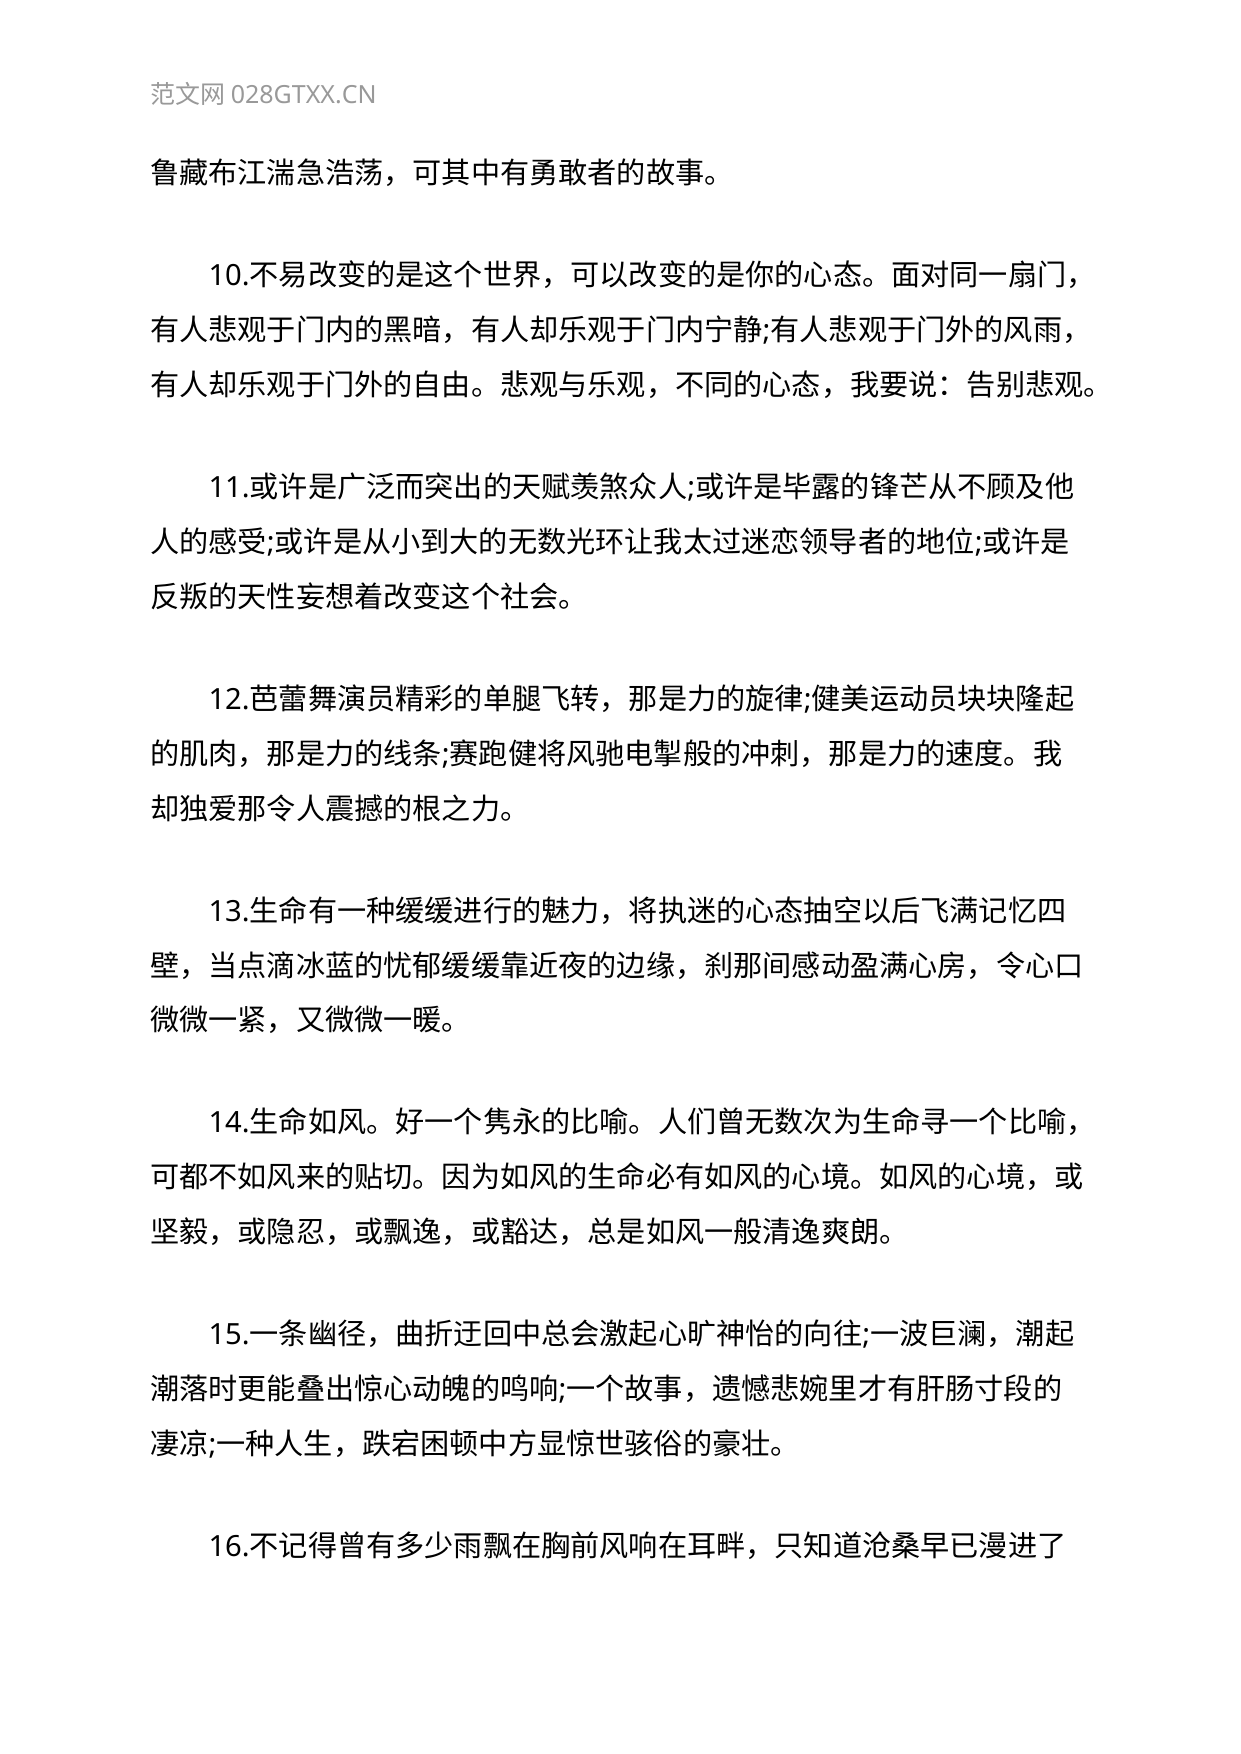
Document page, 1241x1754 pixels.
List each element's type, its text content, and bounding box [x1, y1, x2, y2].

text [150, 1522, 1090, 1565]
text 12.芭蕾舞演员精彩的单腿飞转，那是力的旋律;健美运动员块块隆起的肌肉，那是力的线条;赛跑健将风驰电掣般的冲刺，那是力的速度。我却独爱那令人震撼的根之力。 [150, 675, 1090, 828]
text 15.一条幽径，曲折迂回中总会激起心旷神怡的向往;一波巨澜，潮起潮落时更能叠出惊心动魄的鸣响;一个故事，遗憾悲婉里才有肝肠寸段的凄凉;一种人生，跌宕困顿中方显惊世骇俗的豪壮。 [150, 1310, 1090, 1463]
text 14.生命如风。好一个隽永的比喻。人们曾无数次为生命寻一个比喻，可都不如风来的贴切。因为如风的生命必有如风的心境。如风的心境，或坚毅，或隐忍，或飘逸，或豁达，总是如风一般清逸爽朗。 [150, 1099, 1090, 1251]
text 11.或许是广泛而突出的天赋羡煞众人;或许是毕露的锋芒从不顾及他人的感受;或许是从小到大的无数光环让我太过迷恋领导者的地位;或许是反叛的天性妄想着改变这个社会。 [150, 463, 1090, 616]
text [150, 150, 1090, 192]
text 13.生命有一种缓缓进行的魅力，将执迷的心态抽空以后飞满记忆四壁，当点滴冰蓝的忧郁缓缓靠近夜的边缘，刹那间感动盈满心房，令心口微微一紧，又微微一暖。 [150, 887, 1090, 1039]
text 10.不易改变的是这个世界，可以改变的是你的心态。面对同一扇门，有人悲观于门内的黑暗，有人却乐观于门内宁静;有人悲观于门外的风雨，有人却乐观于门外的自由。悲观与乐观，不同的心态，我要说：告别悲观。 [150, 252, 1090, 404]
